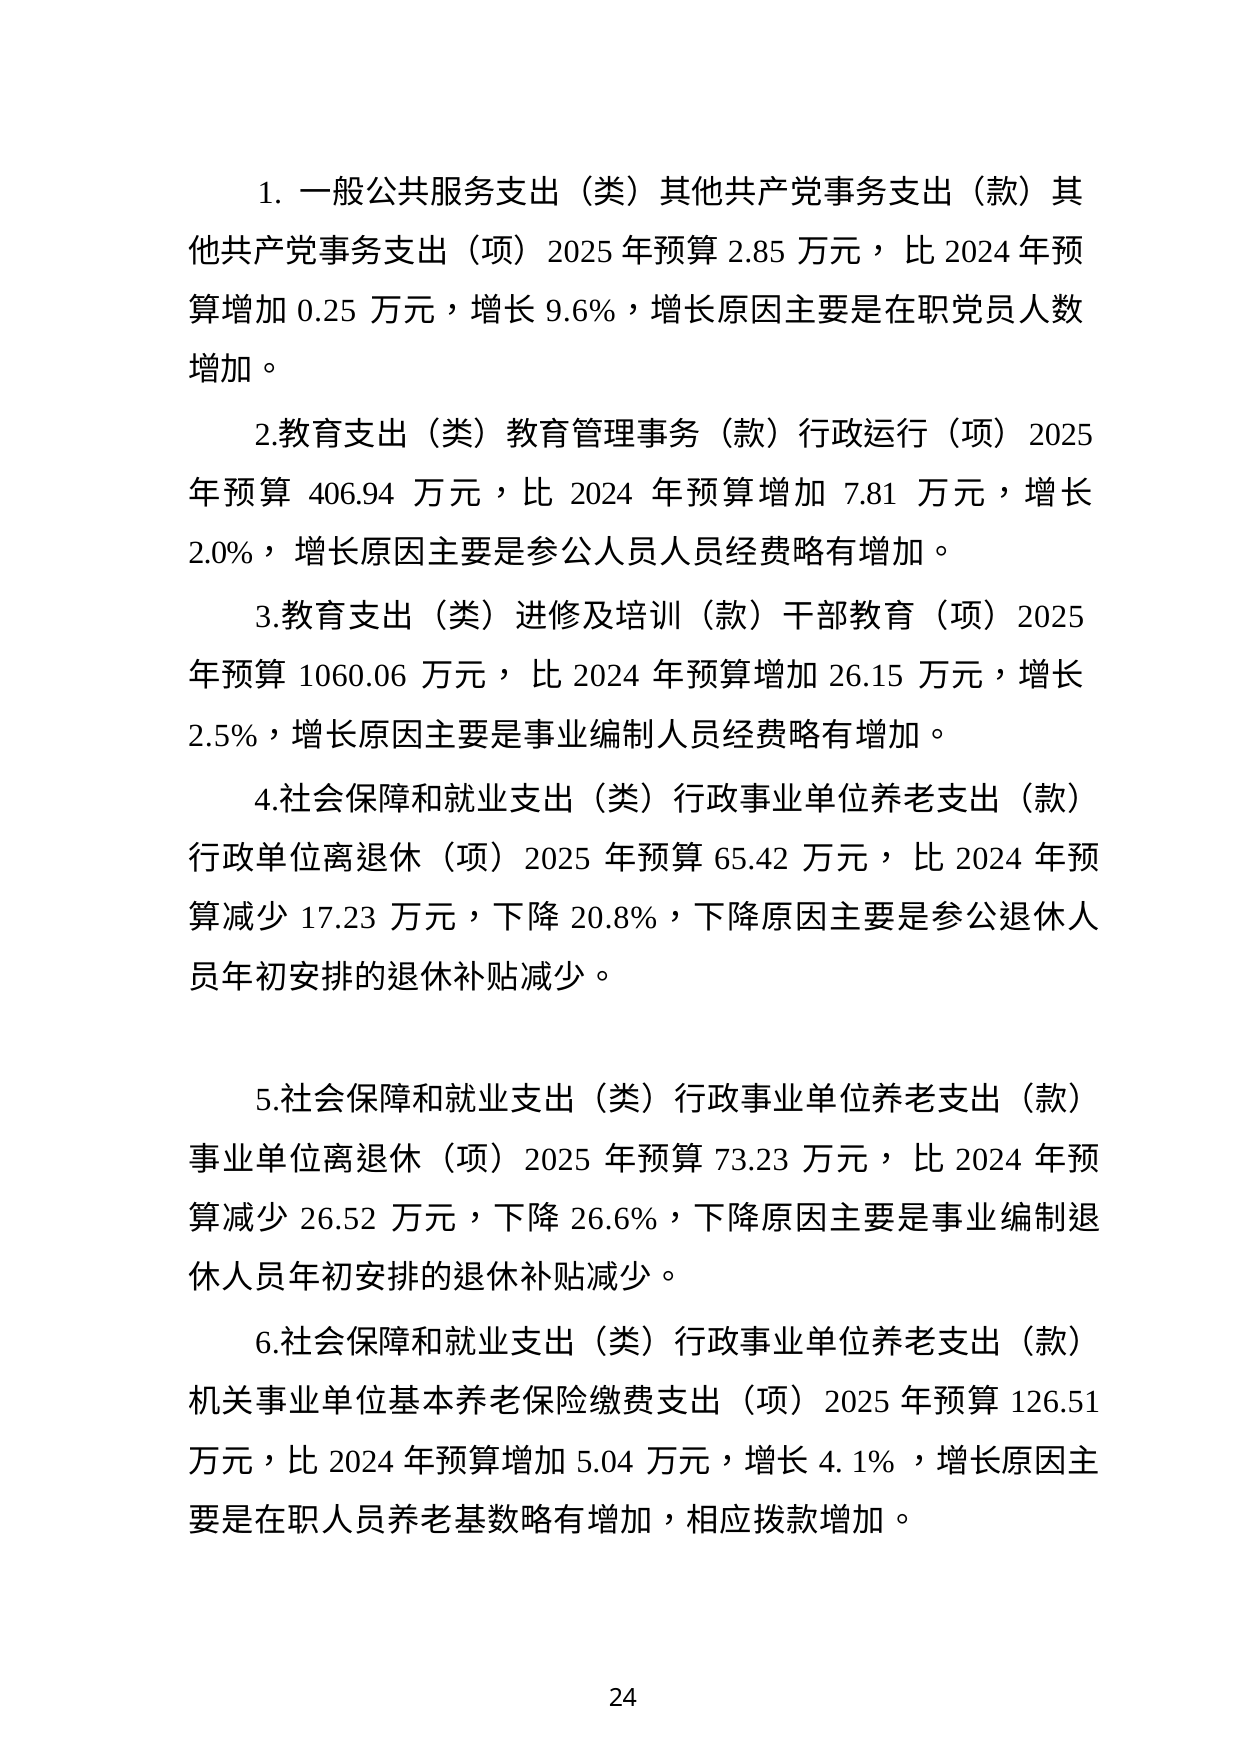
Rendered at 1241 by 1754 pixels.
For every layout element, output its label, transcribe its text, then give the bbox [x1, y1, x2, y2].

text 6.社会保障和就业支出（类）行政事业单位养老支出（款） 机关事业单位基本养老保险缴费支出（项）2025 年预算 126.51 万元，比 2024 年预算增加 5.04 万元，增长 4. 1% ，增长原因主 要是在职人员养老基数略有增加，相应拨款增加。 [188, 1319, 1100, 1541]
text 1. 一般公共服务支出（类）其他共产党事务支出（款）其 他共产党事务支出（项）2025 年预算 2.85 万元， 比 2024 年预 算增加 0.25 万元，增长 9.6%，增长原因主要是在职党员人数 增加。 [188, 168, 1084, 390]
text 2.教育支出（类）教育管理事务（款）行政运行（项）2025 年预算 406.94 万元，比 2024 年预算增加 7.81 万元，增长 2.0%， 增长原因主要是参公人员人员经费略有增加。 [188, 411, 1093, 573]
text 3.教育支出（类）进修及培训（款）干部教育（项）2025 年预算 1060.06 万元， 比 2024 年预算增加 26.15 万元，增长 2.5%，增长原因主要是事业编制人员经费略有增加。 [188, 593, 1084, 756]
text 5.社会保障和就业支出（类）行政事业单位养老支出（款） 事业单位离退休（项）2025 年预算 73.23 万元， 比 2024 年预 算减少 26.52 万元，下降 26.6%，下降原因主要是事业编制退 休人员年初安排的退休补贴减少。 [188, 1076, 1100, 1298]
text 4.社会保障和就业支出（类）行政事业单位养老支出（款） 行政单位离退休（项）2025 年预算 65.42 万元， 比 2024 年预 算减少 17.23 万元，下降 20.8%，下降原因主要是参公退休人 员年初安排的退休补贴减少。 [188, 776, 1100, 997]
